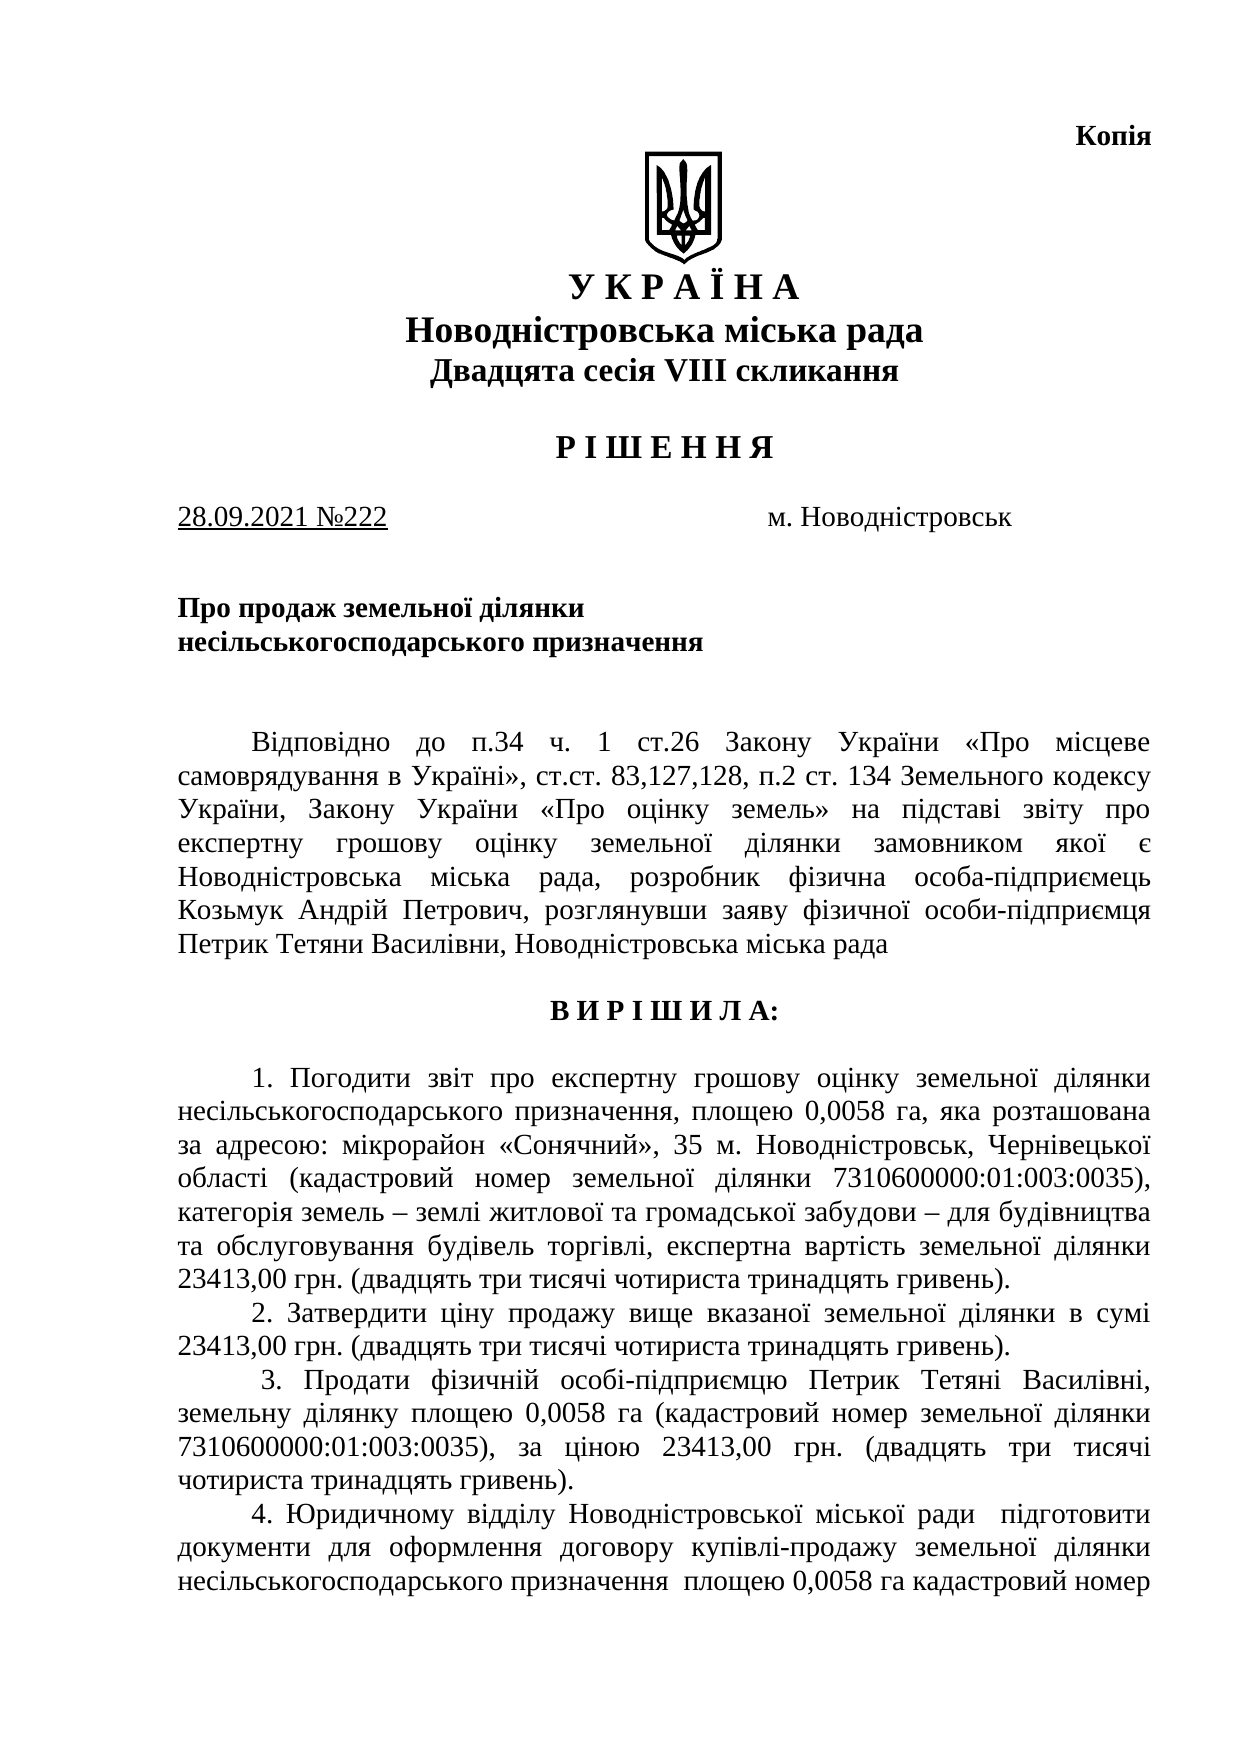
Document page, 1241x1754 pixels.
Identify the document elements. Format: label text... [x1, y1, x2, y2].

subtitle Двадцята сесія VІІI скликання [177, 351, 1152, 389]
text 3. Продати фізичній особі-підприємцю Петрик Тетяні Василівні, земельну ділянку площею (кадастровий номер земельної ділянки 7310600000:01:003:0035), за ціною 23413,00 грн. (двадцять три тисячі чотириста тринадцять гривень). [177, 1362, 1152, 1496]
text Відповідно до п.34 ч. 1 ст.26 Закону України «Про місцеве самоврядування в Україні», ст.ст. 83,127,128, п.2 ст. 134 Земельного кодексу України, Закону України «Про оцінку земель» на підставі звіту про експертну грошову оцінку земельної ділянки замовником якої є Новодністровська міська рада, розробник фізична особа-підприємець Козьмук Андрій Петрович, розглянувши заяву фізичної особи-підприємця Петрик Тетяни Василівни, Новодністровська міська рада [177, 724, 1152, 959]
subtitle 28.09.2021 №222 м. Новодністровськ [177, 499, 1167, 533]
text 2. Затвердити ціну продажу вище вказаної земельної ділянки в сумі 23413,00 грн. (двадцять три тисячі чотириста тринадцять гривень). [177, 1295, 1152, 1362]
text В И Р І Ш И Л А: [177, 993, 1152, 1026]
text 1. Погодити звіт про експертну грошову оцінку земельної ділянки несільськогосподарського призначення, площею , яка розташована за адресою: мікрорайон «Сонячний», . Новодністровськ, Чернівецької області (кадастровий номер земельної ділянки 7310600000:01:003:0035), категорія земель – землі житлової та громадської забудови – для будівництва та обслуговування будівель торгівлі, експертна вартість земельної ділянки 23413,00 грн. (двадцять три тисячі чотириста тринадцять гривень). [177, 1060, 1152, 1295]
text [177, 1496, 1152, 1597]
text У К Р А Ї Н А [177, 264, 1190, 308]
text Копія [177, 118, 1152, 152]
text несільськогосподарського призначення [177, 624, 1152, 657]
text Про продаж земельної ділянки [177, 590, 1152, 624]
subtitle Р І Ш Е Н Н Я [177, 427, 1152, 466]
text Новодністровська міська рада [177, 308, 1152, 351]
